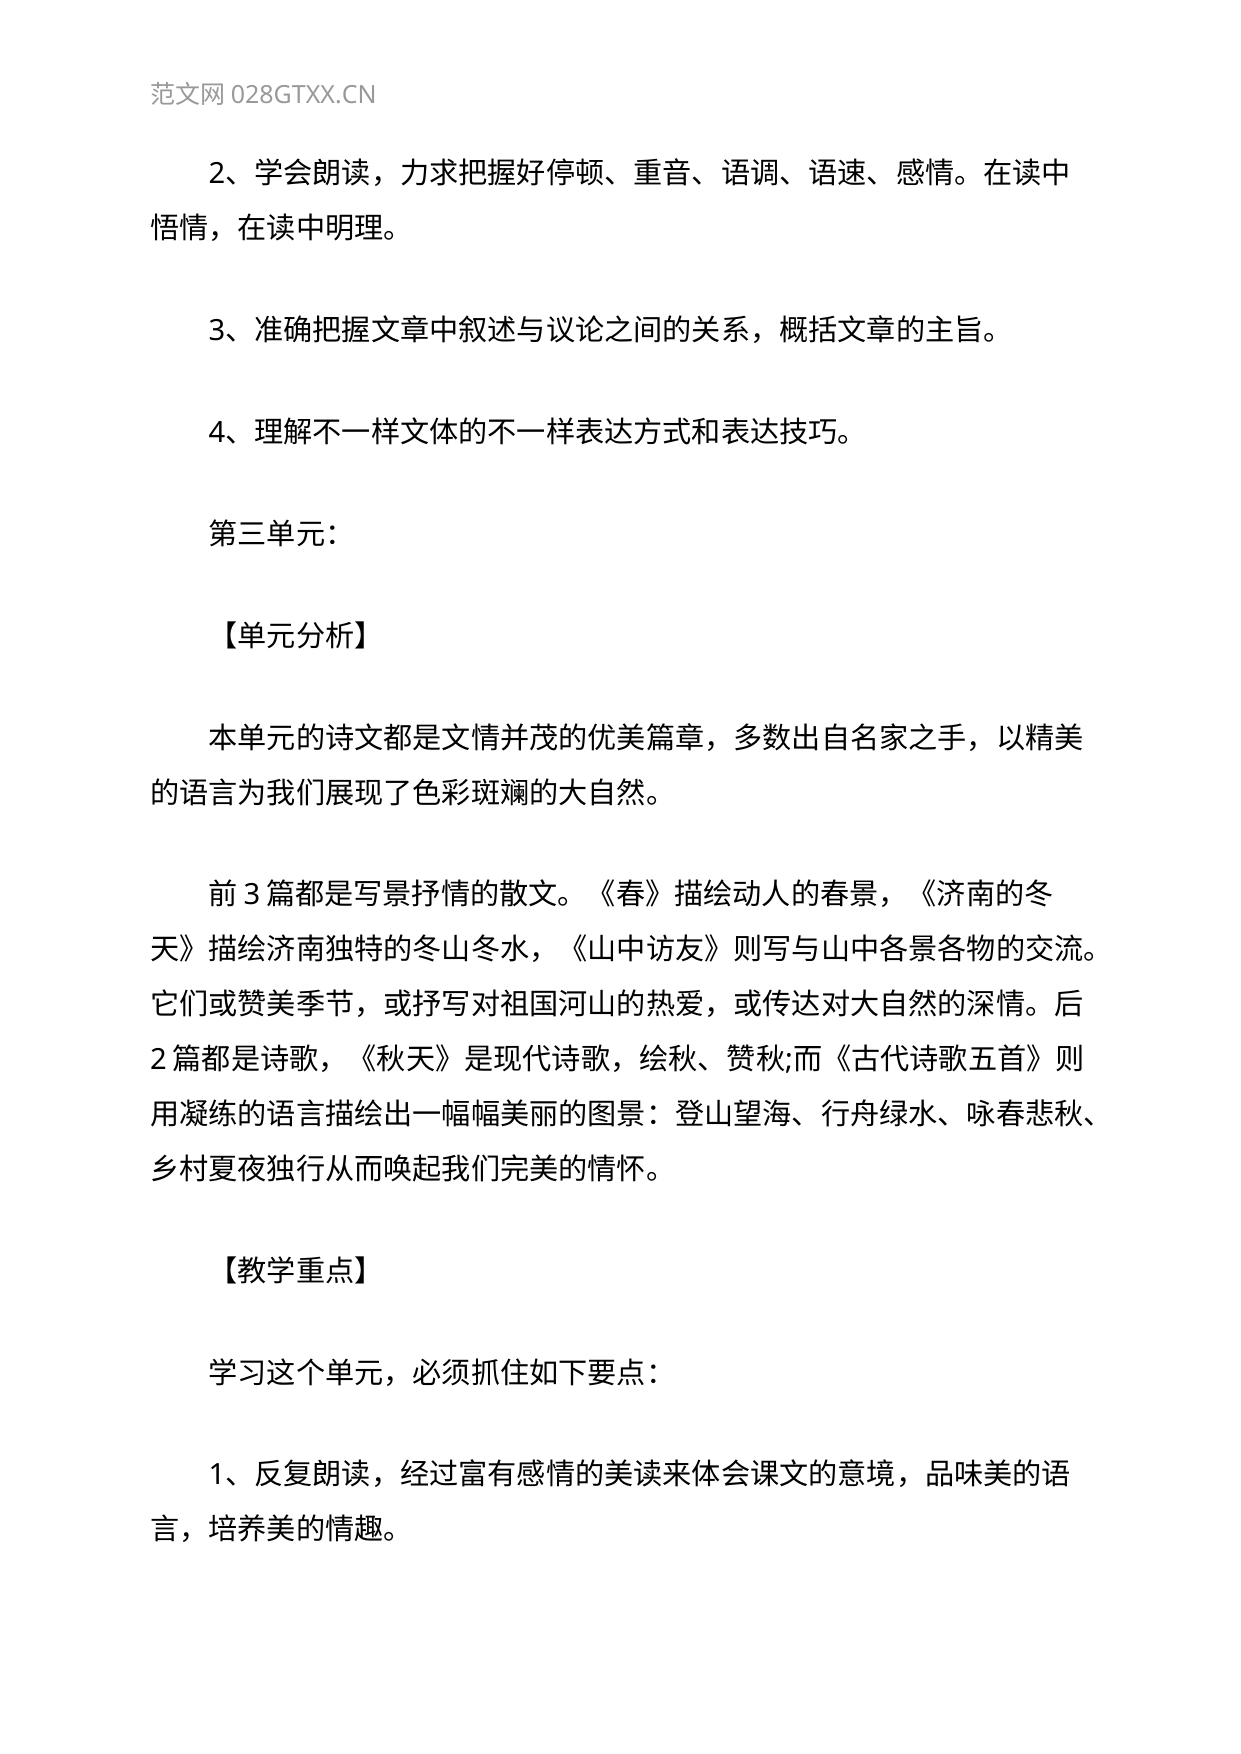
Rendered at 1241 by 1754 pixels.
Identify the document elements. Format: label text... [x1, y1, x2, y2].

text 第三单元： [150, 511, 1090, 553]
text 4、理解不一样文体的不一样表达方式和表达技巧。 [150, 409, 1090, 451]
text 前3篇都是写景抒情的散文。《春》描绘动人的春景，《济南的冬天》描绘济南独特的冬山冬水，《山中访友》则写与山中各景各物的交流。它们或赞美季节，或抒写对祖国河山的热爱，或传达对大自然的深情。后2篇都是诗歌，《秋天》是现代诗歌，绘秋、赞秋;而《古代诗歌五首》则用凝练的语言描绘出一幅幅美丽的图景：登山望海、行舟绿水、咏春悲秋、乡村夏夜独行从而唤起我们完美的情怀。 [150, 871, 1090, 1188]
text 本单元的诗文都是文情并茂的优美篇章，多数出自名家之手，以精美的语言为我们展现了色彩斑斓的大自然。 [150, 714, 1090, 811]
text 2、学会朗读，力求把握好停顿、重音、语调、语速、感情。在读中悟情，在读中明理。 [150, 150, 1090, 247]
text 1、反复朗读，经过富有感情的美读来体会课文的意境，品味美的语言，培养美的情趣。 [150, 1451, 1090, 1548]
text 学习这个单元，必须抓住如下要点： [150, 1349, 1090, 1391]
text 【单元分析】 [150, 612, 1090, 655]
text 【教学重点】 [150, 1247, 1090, 1290]
text 3、准确把握文章中叙述与议论之间的关系，概括文章的主旨。 [150, 307, 1090, 349]
